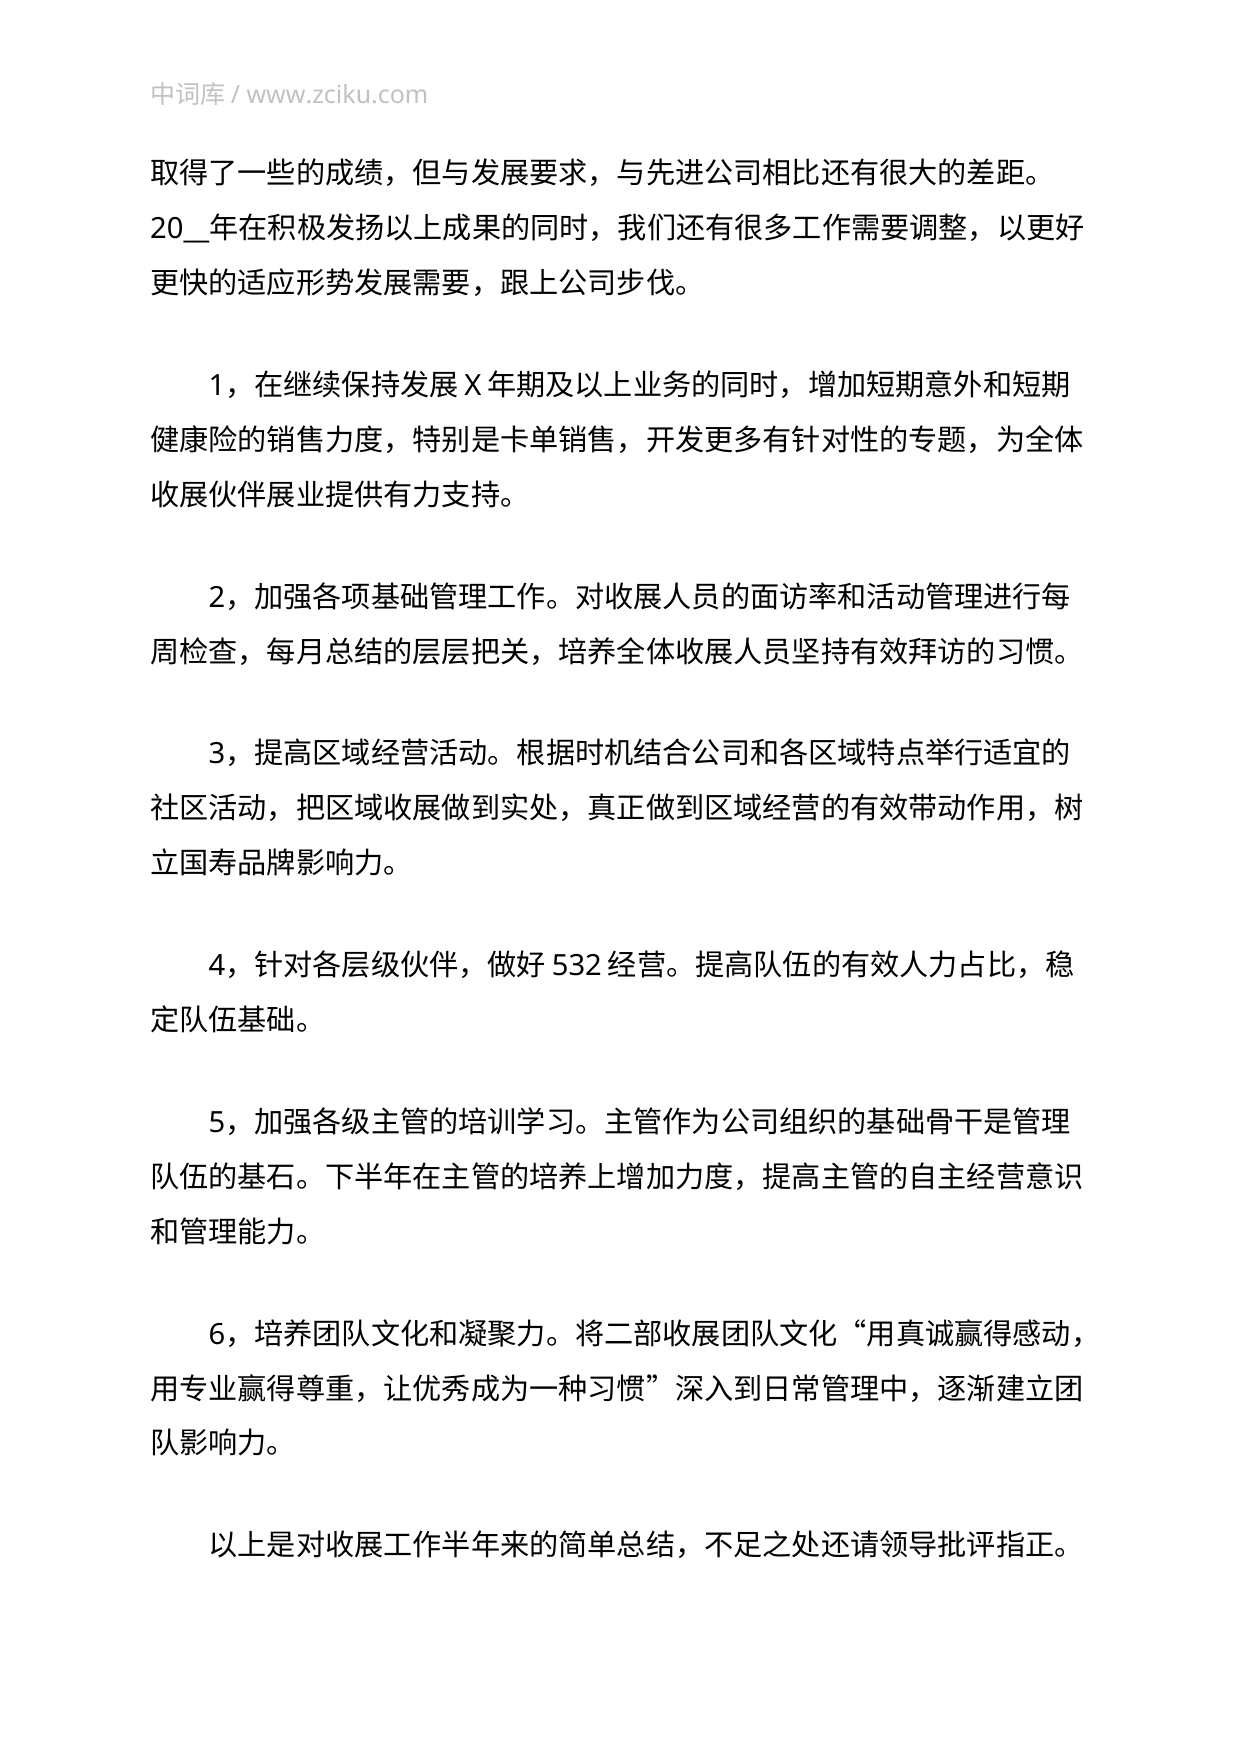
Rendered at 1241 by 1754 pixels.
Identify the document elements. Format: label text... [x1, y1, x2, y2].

text 6，培养团队文化和凝聚力。将二部收展团队文化“用真诚赢得感动，用专业赢得尊重，让优秀成为一种习惯”深入到日常管理中，逐渐建立团队影响力。 [150, 1310, 1090, 1462]
text 2，加强各项基础管理工作。对收展人员的面访率和活动管理进行每周检查，每月总结的层层把关，培养全体收展人员坚持有效拜访的习惯。 [150, 573, 1090, 671]
text 5，加强各级主管的培训学习。主管作为公司组织的基础骨干是管理队伍的基石。下半年在主管的培养上增加力度，提高主管的自主经营意识和管理能力。 [150, 1098, 1090, 1251]
text 4，针对各层级伙伴，做好532经营。提高队伍的有效人力占比，稳定队伍基础。 [150, 942, 1090, 1039]
text 1，在继续保持发展X年期及以上业务的同时，增加短期意外和短期健康险的销售力度，特别是卡单销售，开发更多有针对性的专题，为全体收展伙伴展业提供有力支持。 [150, 362, 1090, 514]
text 3，提高区域经营活动。根据时机结合公司和各区域特点举行适宜的社区活动，把区域收展做到实处，真正做到区域经营的有效带动作用，树立国寿品牌影响力。 [150, 730, 1090, 882]
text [150, 150, 1090, 302]
text 以上是对收展工作半年来的简单总结，不足之处还请领导批评指正。 [150, 1522, 1090, 1564]
